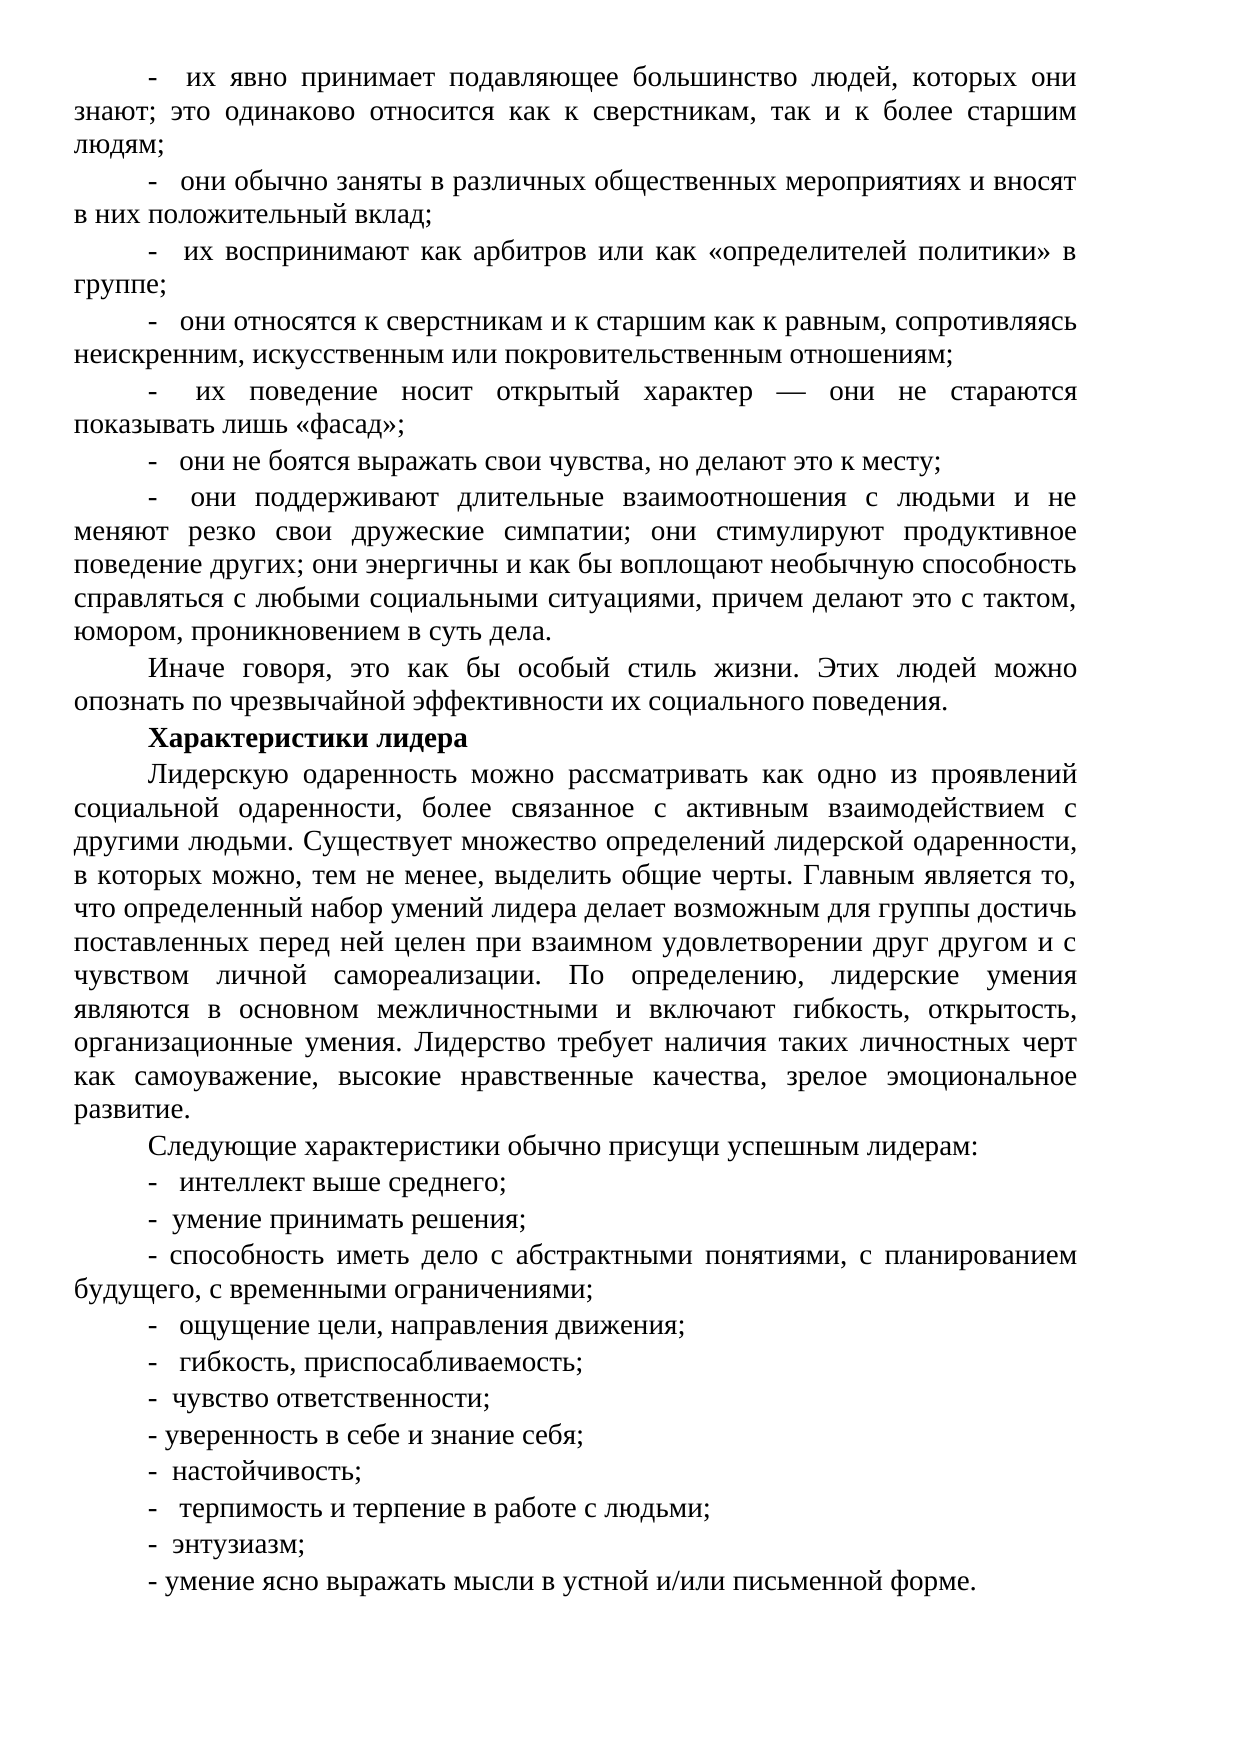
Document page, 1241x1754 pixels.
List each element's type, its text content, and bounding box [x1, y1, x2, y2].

text - терпимость и терпение в работе с людьми; [74, 1490, 1078, 1523]
text - интеллект выше среднего; [74, 1164, 1078, 1198]
text Иначе говоря, это как бы особый стиль жизни. Этих людей можно опознать по чрезвычайной эффективности их социального поведения. [74, 650, 1078, 717]
text - они относятся к сверстникам и к старшим как к равным, сопротивляясь неискренним, искусственным или покровительственным отношениям; [74, 303, 1078, 370]
text Характеристики лидера [74, 720, 1078, 753]
text - они обычно заняты в различных общественных мероприятиях и вносят в них положительный вклад; [74, 163, 1078, 230]
text - чувство ответственности; [74, 1380, 1078, 1414]
text - их воспринимают как арбитров или как «определителей политики» в группе; [74, 233, 1078, 300]
text - их явно принимает подавляющее большинство людей, которых они знают; это одинаково относится как к сверстникам, так и к более старшим людям; [74, 59, 1078, 160]
text - гибкость, приспосабливаемость; [74, 1344, 1078, 1377]
text - уверенность в себе и знание себя; [74, 1417, 1078, 1450]
text - энтузиазм; [74, 1526, 1078, 1560]
text Лидерскую одаренность можно рассматривать как одно из проявлений социальной одаренности, более связанное с активным взаимодействием с другими людьми. Существует множество определений лидерской одаренности, в которых можно, тем не менее, выделить общие черты. Главным является то, что определенный набор умений лидера делает возможным для группы достичь поставленных перед ней целен при взаимном удовлетворении друг другом и с чувством личной самореализации. По определению, лидерские умения являются в основном межличностными и включают гибкость, открытость, организационные умения. Лидерство требует наличия таких личностных черт как самоуважение, высокие нравственные качества, зрелое эмоциональное развитие. [74, 756, 1078, 1125]
text - они поддерживают длительные взаимоотношения с людьми и не меняют резко свои дружеские симпатии; они стимулируют продуктивное поведение других; они энергичны и как бы воплощают необычную способность справляться с любыми социальными ситуациями, причем делают это с тактом, юмором, проникновением в суть дела. [74, 479, 1078, 647]
text - настойчивость; [74, 1453, 1078, 1487]
text - умение принимать решения; [74, 1201, 1078, 1234]
text - умение ясно выражать мысли в устной и/или письменной форме. [74, 1563, 1078, 1596]
text - они не боятся выражать свои чувства, но делают это к месту; [74, 443, 1078, 476]
text - ощущение цели, направления движения; [74, 1307, 1078, 1341]
text Следующие характеристики обычно присущи успешным лидерам: [74, 1128, 1078, 1162]
text - способность иметь дело с абстрактными понятиями, с планированием будущего, с временными ограничениями; [74, 1237, 1078, 1304]
text - их поведение носит открытый характер — они не стараются показывать лишь «фасад»; [74, 373, 1078, 440]
